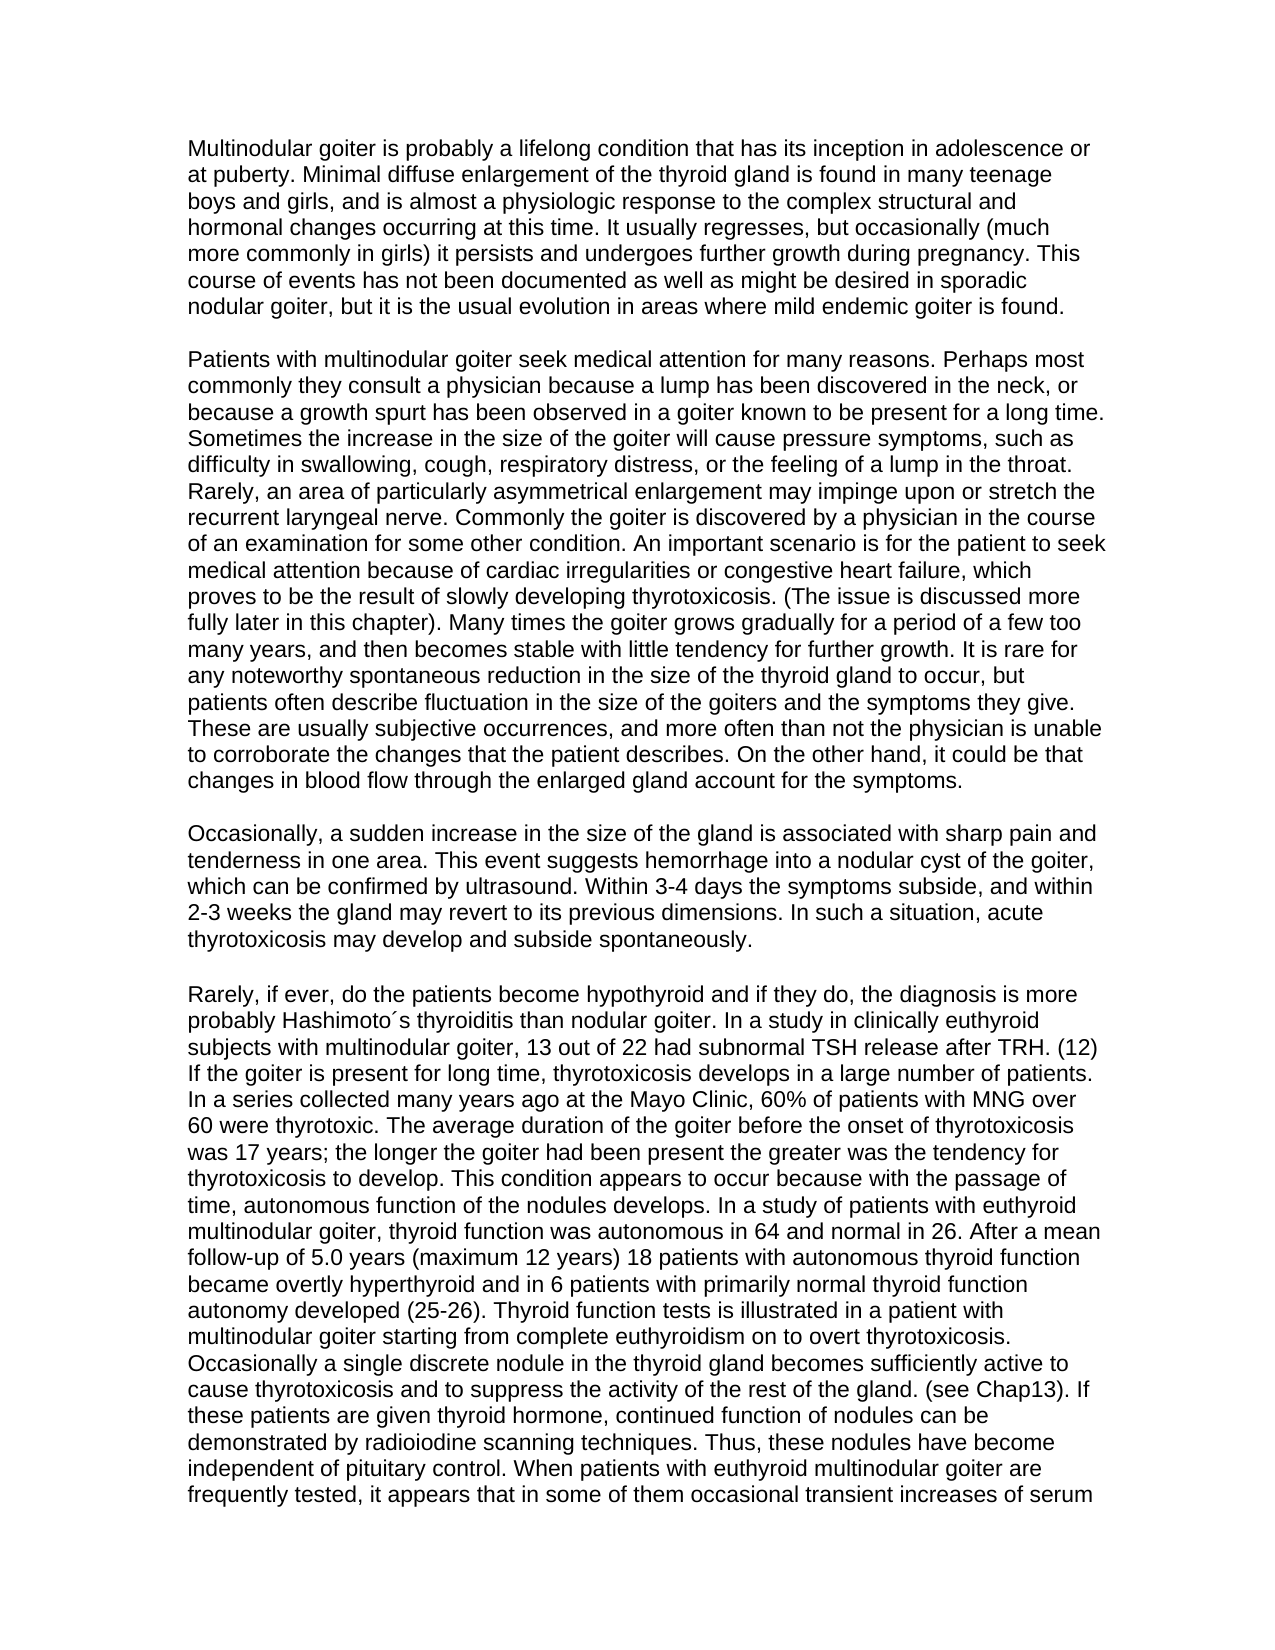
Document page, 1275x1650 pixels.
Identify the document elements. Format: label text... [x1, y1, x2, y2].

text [187, 981, 1107, 1508]
text Patients with multinodular goiter seek medical attention for many reasons. Perhaps most commonly they consult a physician because a lump has been discovered in the neck, or because a growth spurt has been observed in a goiter known to be present for a long time. Sometimes the increase in the size of the goiter will cause pressure symptoms, such as difficulty in swallowing, cough, respiratory distress, or the feeling of a lump in the throat. Rarely, an area of particularly asymmetrical enlargement may impinge upon or stretch the recurrent laryngeal nerve. Commonly the goiter is discovered by a physician in the course of an examination for some other condition. An important scenario is for the patient to seek medical attention because of cardiac irregularities or congestive heart failure, which proves to be the result of slowly developing thyrotoxicosis. (The issue is discussed more fully later in this chapter). Many times the goiter grows gradually for a period of a few too many years, and then becomes stable with little tendency for further growth. It is rare for any noteworthy spontaneous reduction in the size of the thyroid gland to occur, but patients often describe fluctuation in the size of the goiters and the symptoms they give. These are usually subjective occurrences, and more often than not the physician is unable to corroborate the changes that the patient describes. On the other hand, it could be that changes in blood flow through the enlarged gland account for the symptoms. [187, 346, 1107, 794]
text Occasionally, a sudden increase in the size of the gland is associated with sharp pain and tenderness in one area. This event suggests hemorrhage into a nodular cyst of the goiter, which can be confirmed by ultrasound. Within 3-4 days the symptoms subside, and within 2-3 weeks the gland may revert to its previous dimensions. In such a situation, acute thyrotoxicosis may develop and subside spontaneously. [187, 820, 1107, 952]
text Multinodular goiter is probably a lifelong condition that has its inception in adolescence or at puberty. Minimal diffuse enlargement of the thyroid gland is found in many teenage boys and girls, and is almost a physiologic response to the complex structural and hormonal changes occurring at this time. It usually regresses, but occasionally (much more commonly in girls) it persists and undergoes further growth during pregnancy. This course of events has not been documented as well as might be desired in sporadic nodular goiter, but it is the usual evolution in areas where mild endemic goiter is found. [187, 135, 1107, 319]
